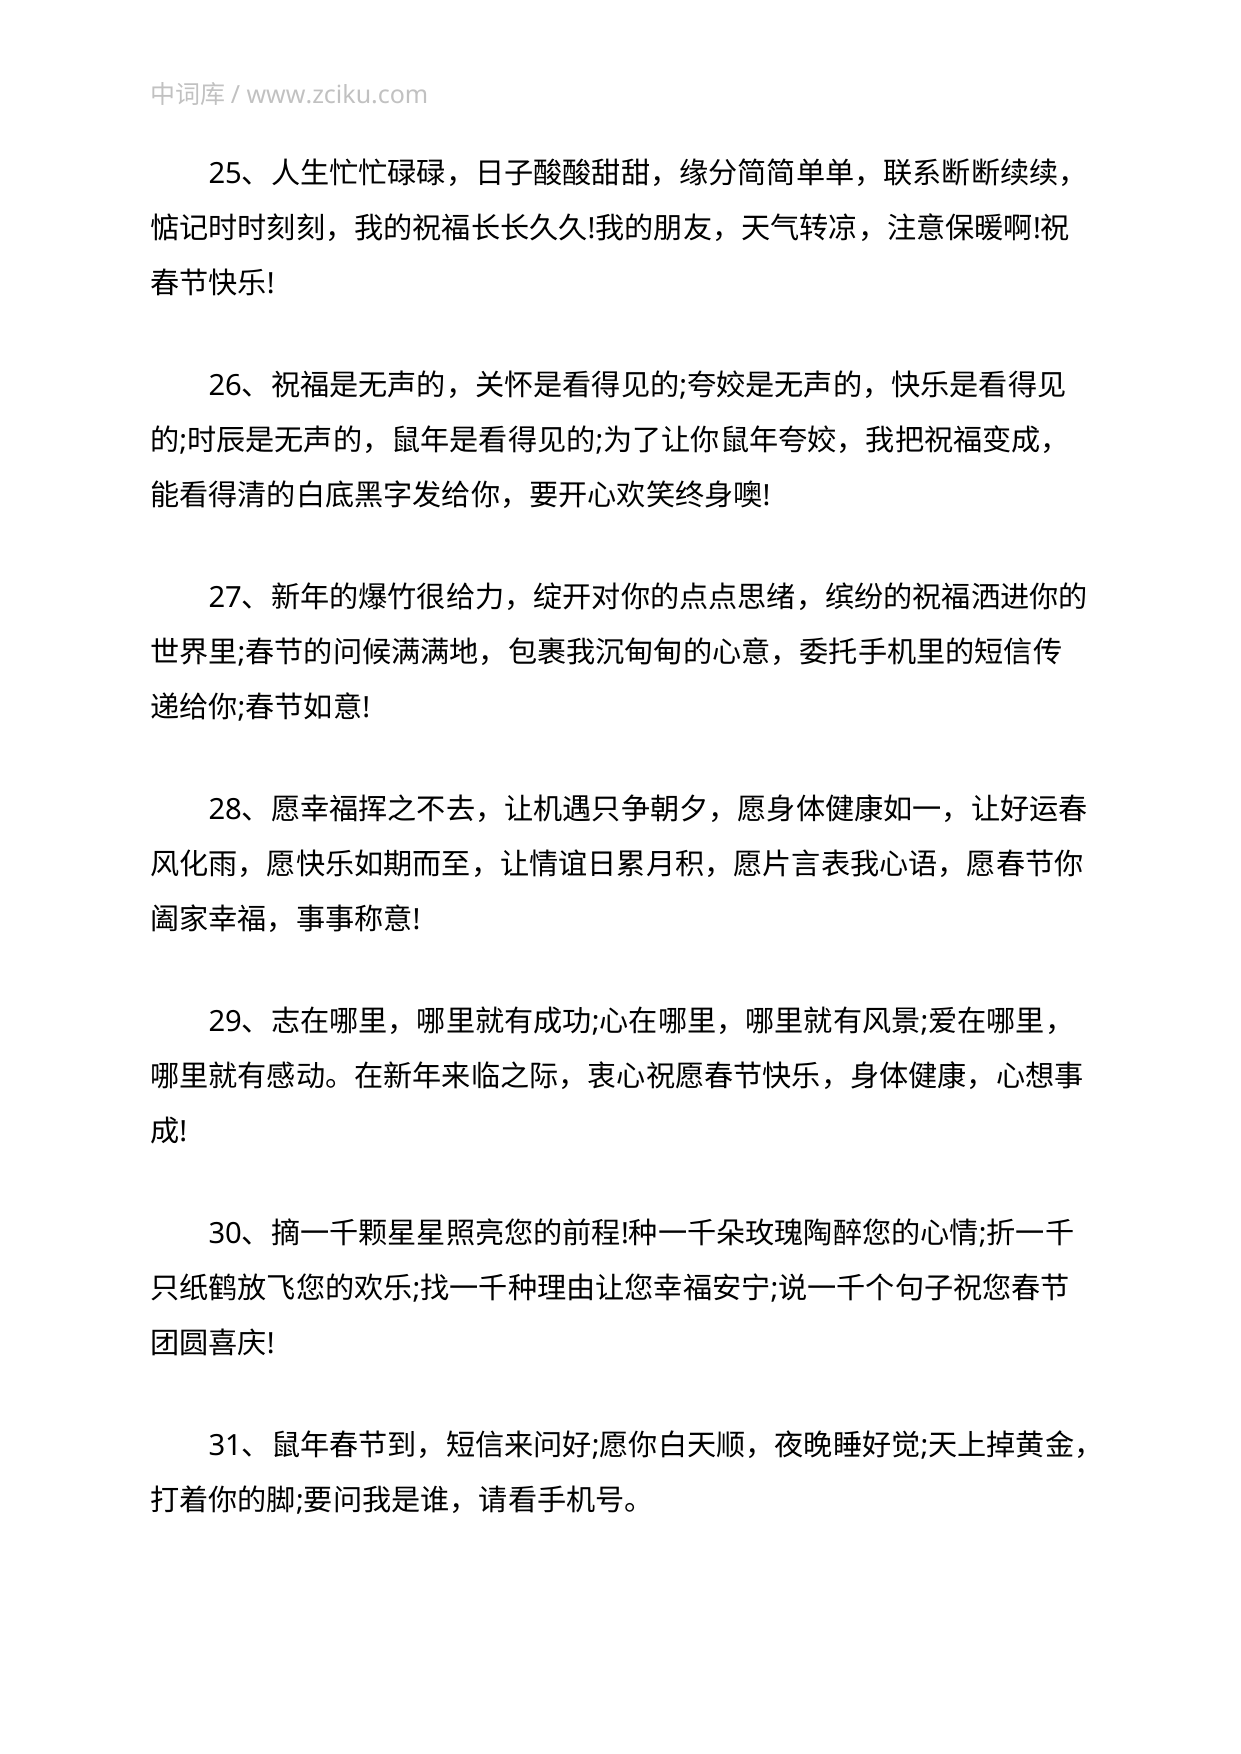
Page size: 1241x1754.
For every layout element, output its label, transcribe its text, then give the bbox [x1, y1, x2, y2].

text 31、鼠年春节到，短信来问好;愿你白天顺，夜晚睡好觉;天上掉黄金，打着你的脚;要问我是谁，请看手机号。 [150, 1422, 1090, 1519]
text 30、摘一千颗星星照亮您的前程!种一千朵玫瑰陶醉您的心情;折一千只纸鹤放飞您的欢乐;找一千种理由让您幸福安宁;说一千个句子祝您春节团圆喜庆! [150, 1210, 1090, 1362]
text 25、人生忙忙碌碌，日子酸酸甜甜，缘分简简单单，联系断断续续，惦记时时刻刻，我的祝福长长久久!我的朋友，天气转凉，注意保暖啊!祝春节快乐! [150, 150, 1090, 302]
text 29、志在哪里，哪里就有成功;心在哪里，哪里就有风景;爱在哪里，哪里就有感动。在新年来临之际，衷心祝愿春节快乐，身体健康，心想事成! [150, 998, 1090, 1150]
text 26、祝福是无声的，关怀是看得见的;夸姣是无声的，快乐是看得见的;时辰是无声的，鼠年是看得见的;为了让你鼠年夸姣，我把祝福变成，能看得清的白底黑字发给你，要开心欢笑终身噢! [150, 362, 1090, 514]
text 27、新年的爆竹很给力，绽开对你的点点思绪，缤纷的祝福洒进你的世界里;春节的问候满满地，包裹我沉甸甸的心意，委托手机里的短信传递给你;春节如意! [150, 574, 1090, 726]
text 28、愿幸福挥之不去，让机遇只争朝夕，愿身体健康如一，让好运春风化雨，愿快乐如期而至，让情谊日累月积，愿片言表我心语，愿春节你阖家幸福，事事称意! [150, 786, 1090, 938]
